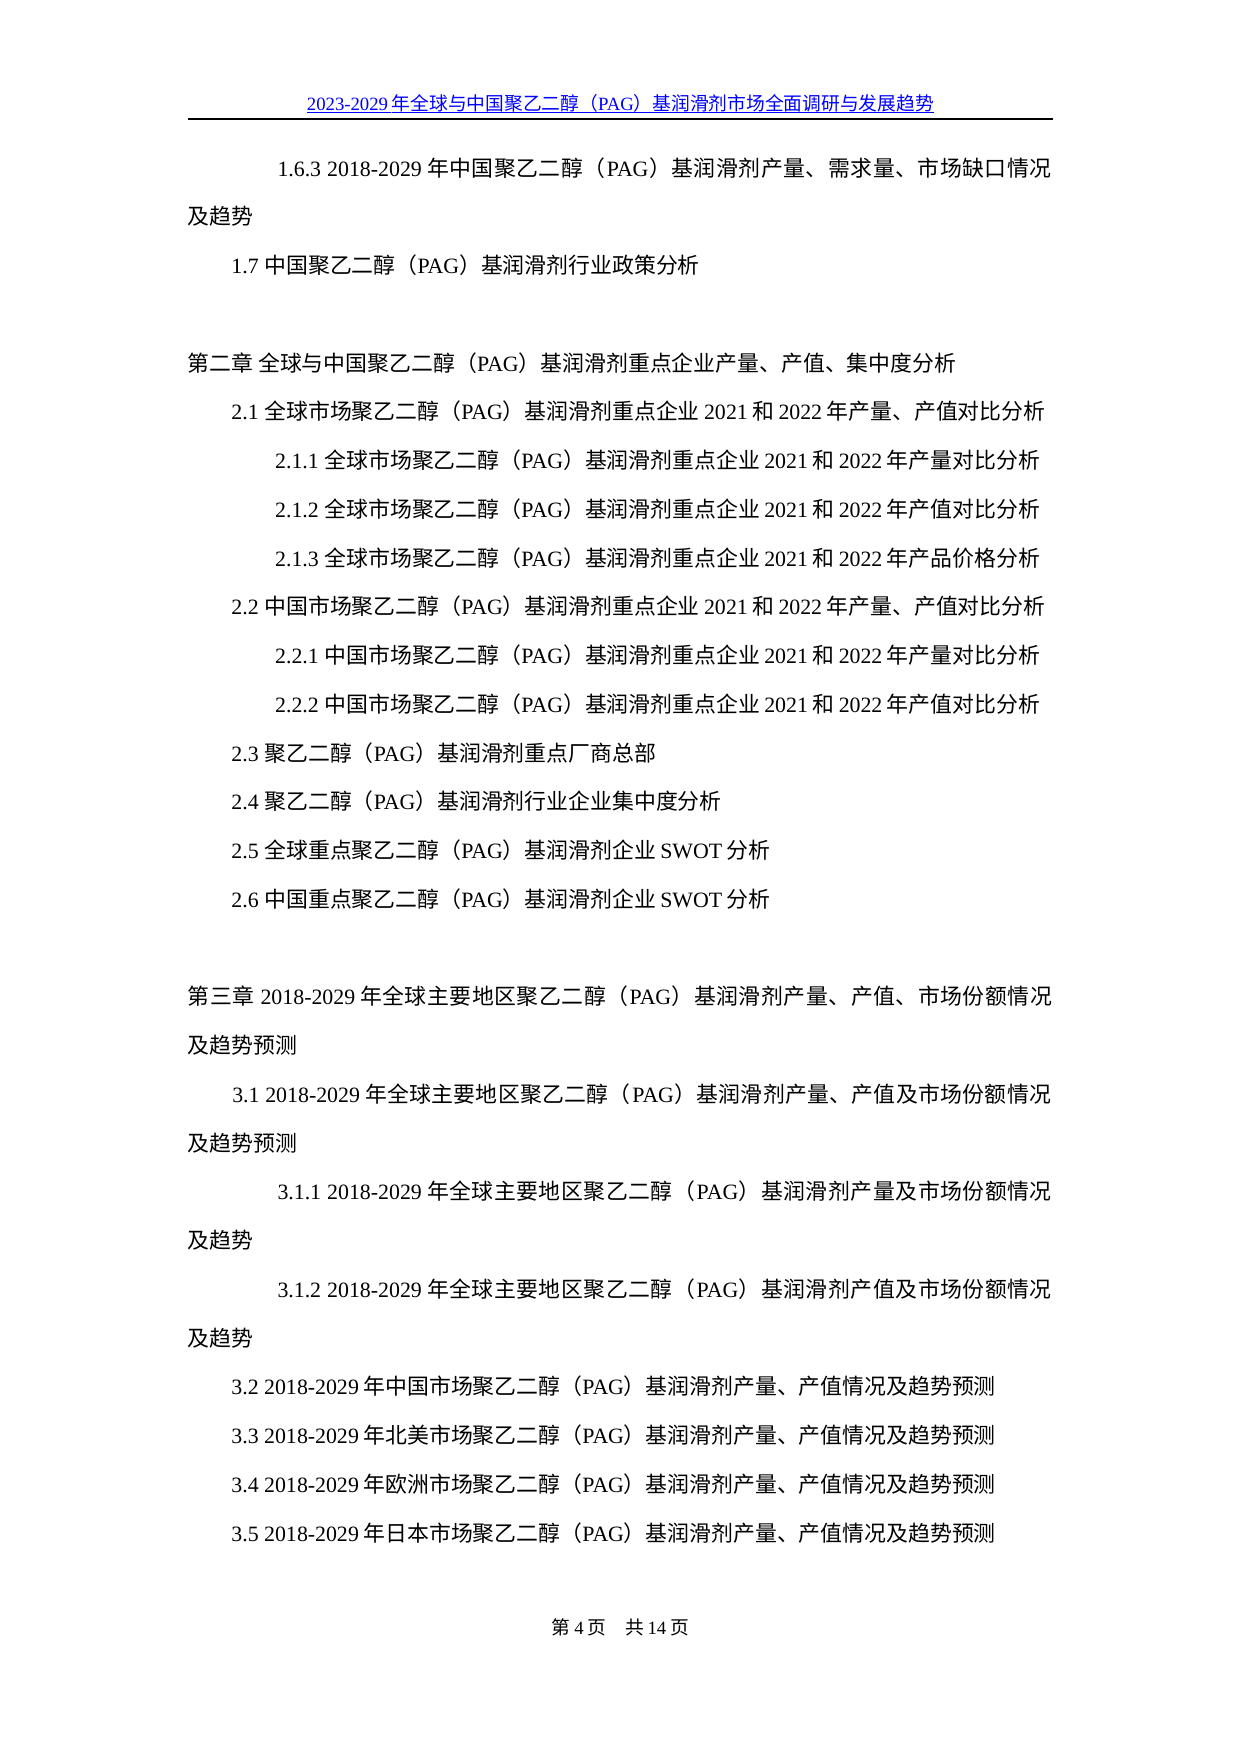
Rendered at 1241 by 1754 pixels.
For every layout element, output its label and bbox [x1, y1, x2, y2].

text [187, 150, 1053, 1548]
